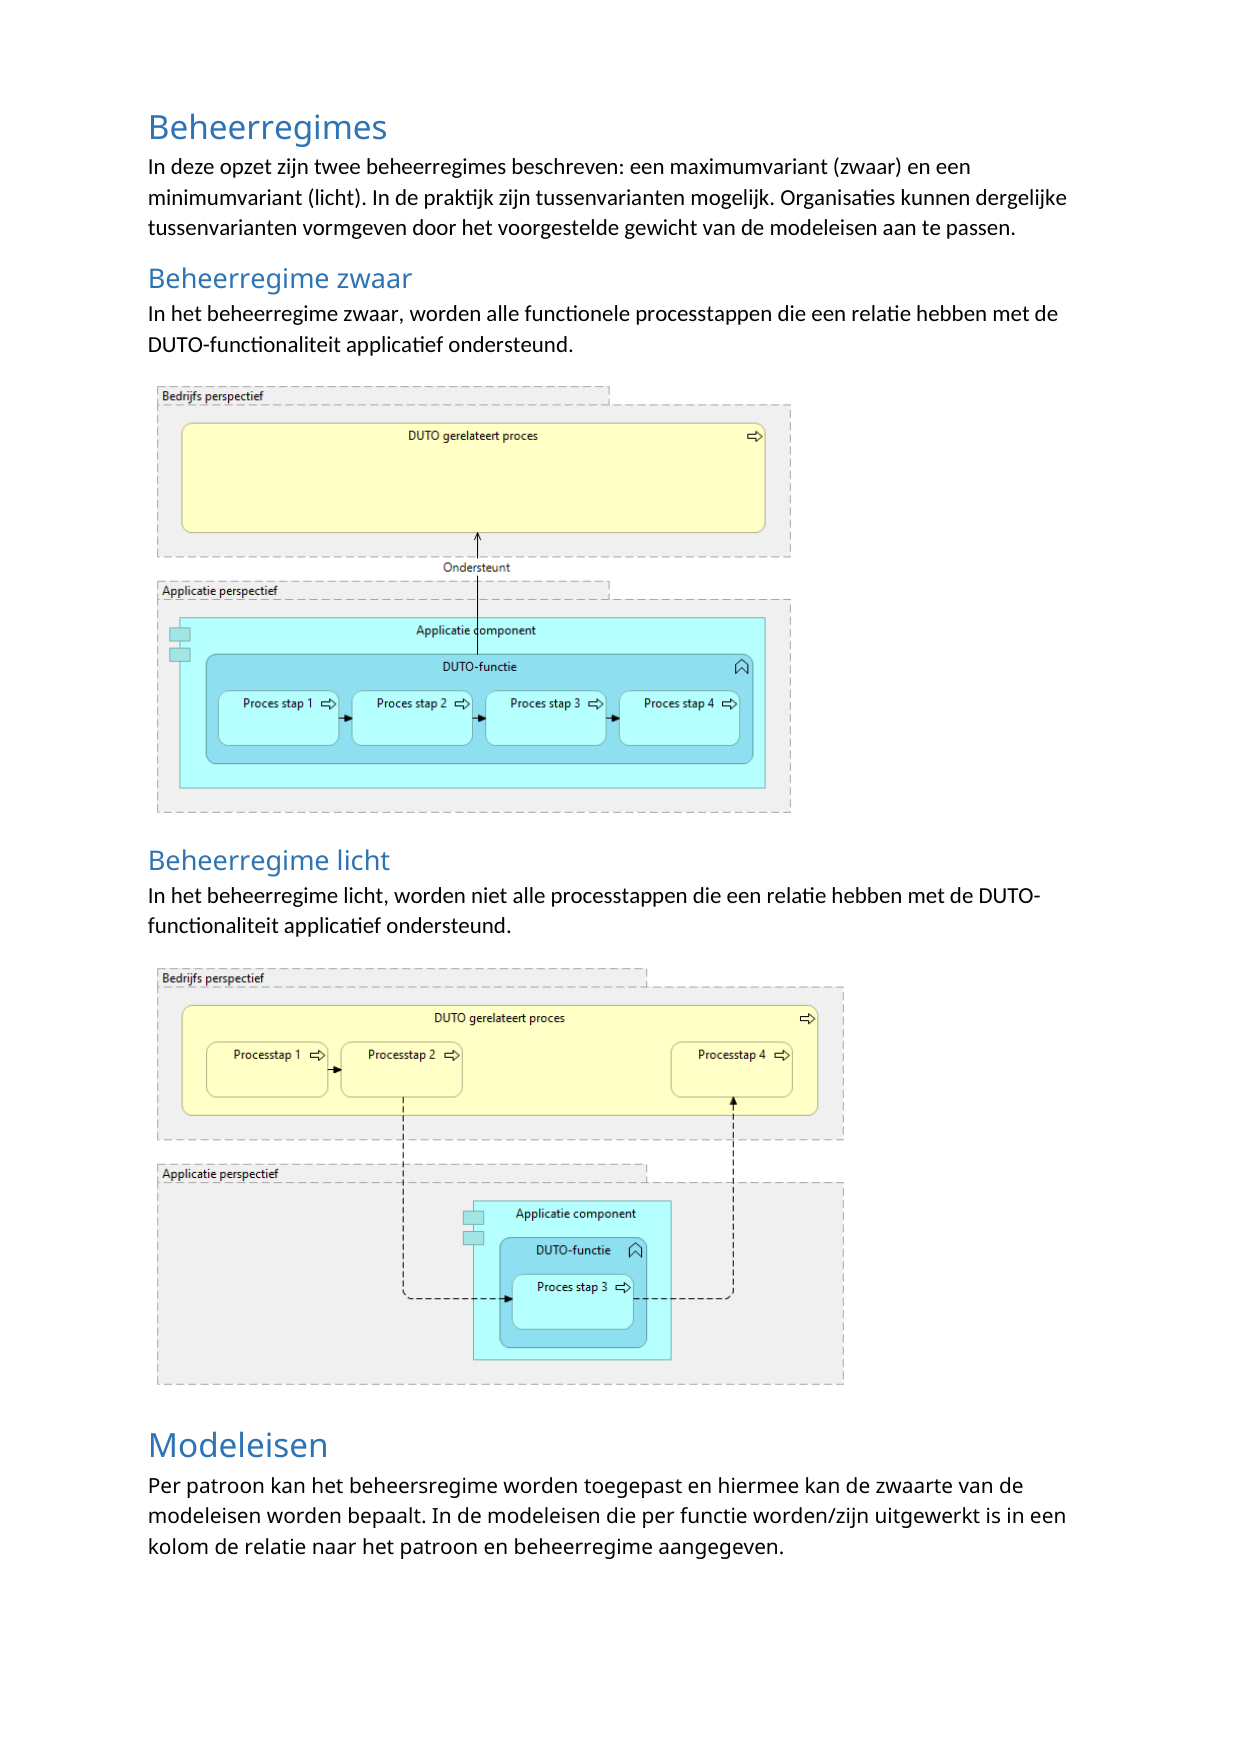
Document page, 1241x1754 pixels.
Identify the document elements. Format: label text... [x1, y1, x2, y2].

text Modeleisen [148, 1422, 1093, 1467]
text In deze opzet zijn twee beheerregimes beschreven: een maximumvariant (zwaar) en een minimumvariant (licht). In de praktijk zijn tussenvarianten mogelijk. Organisaties kunnen dergelijke tussenvarianten vormgeven door het voorgestelde gewicht van de modeleisen aan te passen. [148, 152, 1093, 241]
picture [147, 958, 854, 1395]
picture [147, 376, 801, 823]
text Beheerregime zwaar [148, 260, 1093, 297]
text In het beheerregime licht, worden niet alle processtappen die een relatie hebben met de DUTO-functionaliteit applicatief ondersteund. [148, 881, 1093, 939]
text In het beheerregime zwaar, worden alle functionele processtappen die een relatie hebben met de DUTO-functionaliteit applicatief ondersteund. [148, 299, 1093, 358]
text Per patroon kan het beheersregime worden toegepast en hiermee kan de zwaarte van de modeleisen worden bepaalt. In de modeleisen die per functie worden/zijn uitgewerkt is in een kolom de relatie naar het patroon en beheerregime aangegeven. [148, 1471, 1093, 1560]
text Beheerregime licht [148, 841, 1093, 878]
text Beheerregimes [148, 103, 1093, 149]
